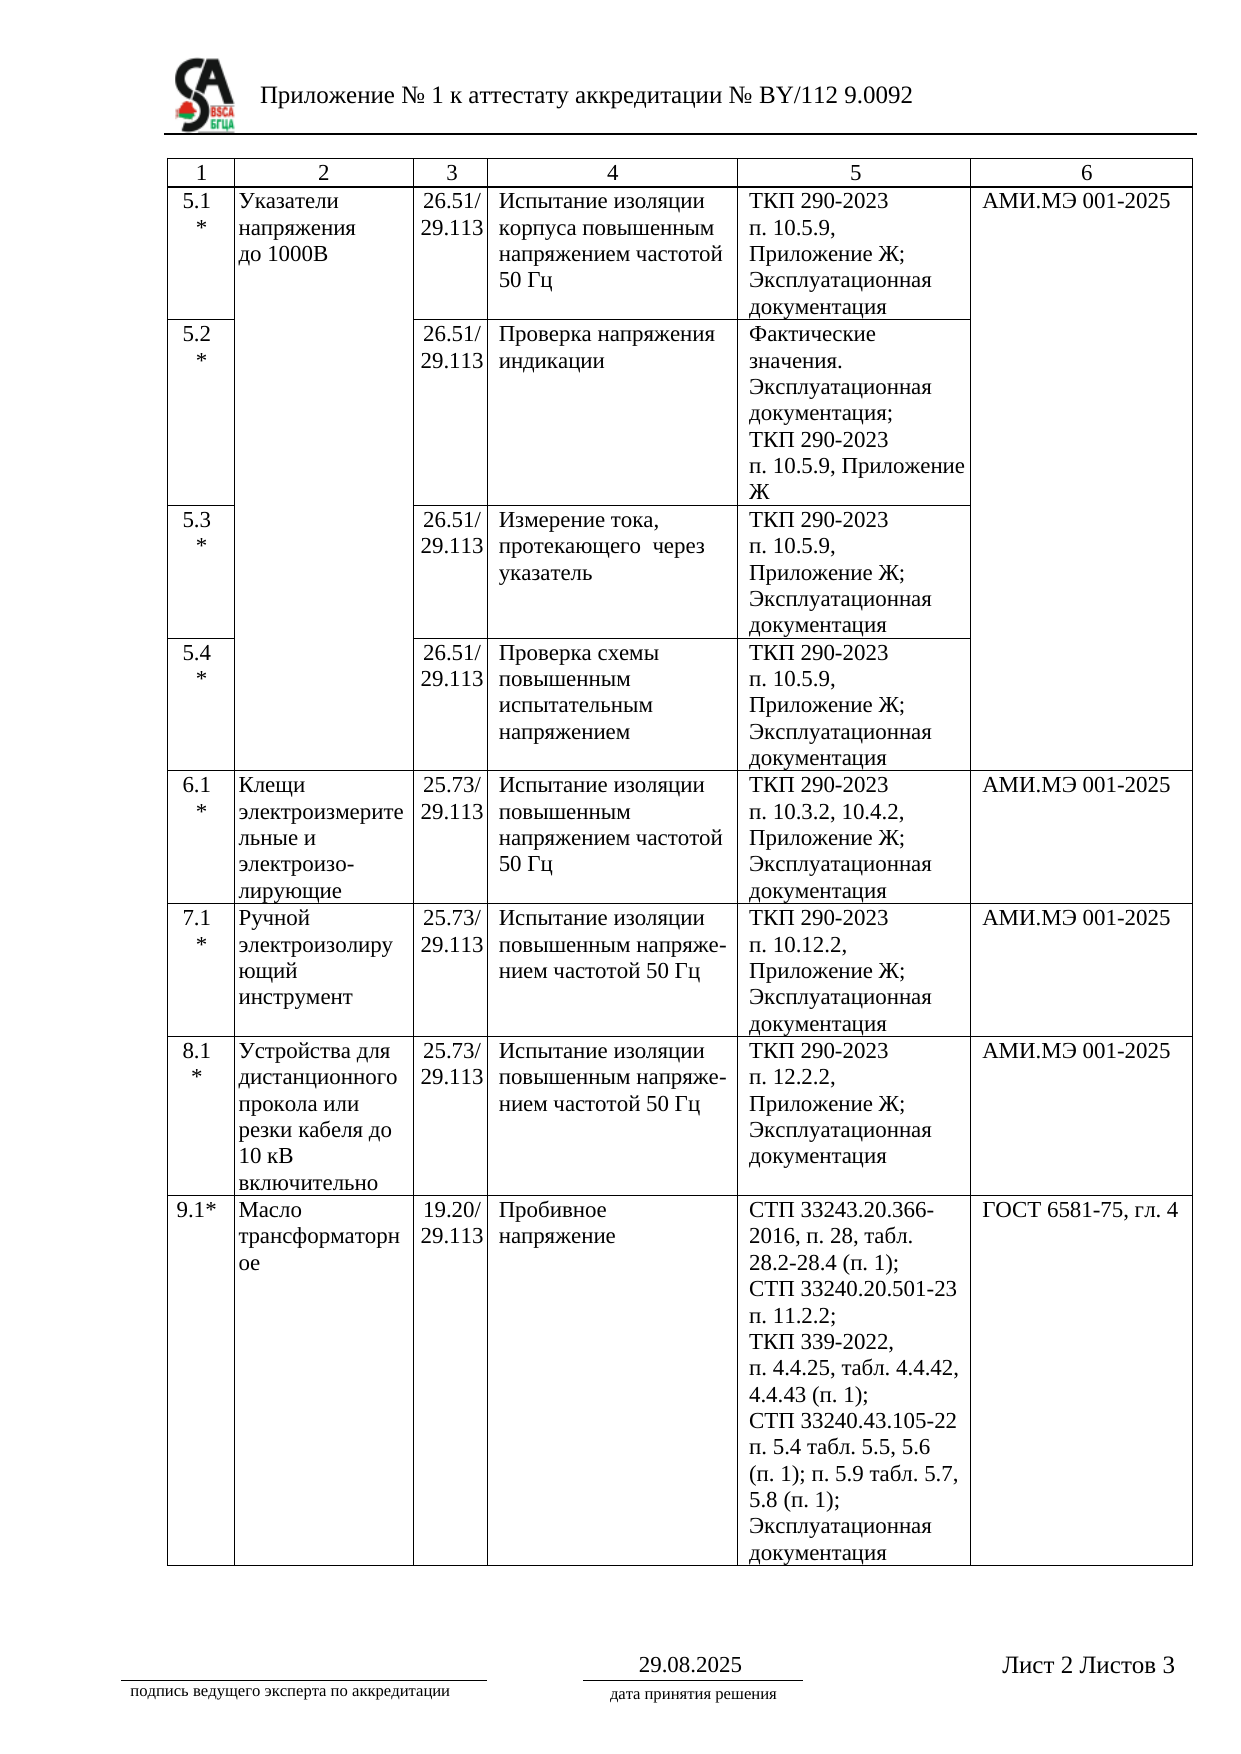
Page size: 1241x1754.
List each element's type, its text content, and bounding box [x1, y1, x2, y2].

table_cell 26.51/ 29.113 [414, 188, 487, 319]
table_cell 5.2 * [168, 320, 234, 505]
table_cell 19.20/ 29.113 [414, 1196, 487, 1565]
table_cell АМИ.МЭ 001-2025 [971, 1037, 1192, 1195]
table_cell 9.1* [168, 1196, 234, 1565]
table_cell 8.1 * [168, 1037, 234, 1195]
table_cell Испытание изоляции повышенным напряжением частотой 50 Гц [488, 1037, 737, 1195]
table_cell ГОСТ 6581-75, гл. 4 [971, 1196, 1192, 1565]
table_cell АМИ.МЭ 001-2025 [971, 904, 1192, 1036]
table_cell 5.3 * [168, 506, 234, 638]
table_cell АМИ.МЭ 001-2025 [971, 188, 1192, 770]
table_cell Проверка схемы повышенным испытательным напряжением [488, 639, 737, 770]
table_cell ТКП 290-2023 п. 10.5.9, Приложение Ж; Эксплуатационная документация [738, 639, 970, 770]
table_cell 5.1 * [168, 188, 234, 319]
table_cell Измерение тока, протекающего через указатель [488, 506, 737, 638]
table_cell АМИ.МЭ 001-2025 [971, 771, 1192, 903]
table_cell Испытание изоляции корпуса повышенным напряжением частотой 50 Гц [488, 188, 737, 319]
table_cell ТКП 290-2023 п. 10.3.2, 10.4.2, Приложение Ж; Эксплуатационная документация [738, 771, 970, 903]
table_cell 5.4 * [168, 639, 234, 770]
table_header 5 [738, 159, 970, 186]
table_cell 26.51/ 29.113 [414, 506, 487, 638]
table_cell Пробивное напряжение [488, 1196, 737, 1565]
table_cell 7.1 * [168, 904, 234, 1036]
table_cell ТКП 290-2023 п. 10.12.2, Приложение Ж; Эксплуатационная документация [738, 904, 970, 1036]
table_cell Масло трансформаторное [235, 1196, 413, 1565]
table_cell 26.51/ 29.113 [414, 639, 487, 770]
table_header 4 [488, 159, 737, 186]
table_cell Указатели напряжения до 1000В [235, 188, 413, 770]
table_cell 26.51/ 29.113 [414, 320, 487, 505]
table_header 1 [168, 159, 234, 186]
table_cell Проверка напряжения индикации [488, 320, 737, 505]
picture [175, 56, 236, 133]
table_cell 6.1 * [168, 771, 234, 903]
table_cell ТКП 290-2023 п. 10.5.9, Приложение Ж; Эксплуатационная документация [738, 188, 970, 319]
table_cell Испытание изоляции повышенным напряжением частотой 50 Гц [488, 904, 737, 1036]
table_cell 25.73/ 29.113 [414, 771, 487, 903]
table_cell ТКП 290-2023 п. 12.2.2, Приложение Ж; Эксплуатационная документация [738, 1037, 970, 1195]
table_cell Испытание изоляции повышенным напряжением частотой 50 Гц [488, 771, 737, 903]
table_cell Устройства для дистанционного прокола или резки кабеля до 10 кВ включительно [235, 1037, 413, 1195]
table_header 2 [235, 159, 413, 186]
table_header 3 [414, 159, 487, 186]
table_cell Клещи электроизмерительные и электроизолирующие [235, 771, 413, 903]
table_cell Ручной электроизолирующий инструмент [235, 904, 413, 1036]
table_cell СТП 33243.20.366-2016, п. 28, табл. 28.2-28.4 (п. 1); СТП 33240.20.501-23 п. 11.2.2; ТКП 339-2022, п. , табл. , (п. 1); СТП 33240.43.105-22 п. 5.4 табл. 5.5, 5.6 (п. 1); п. 5.9 табл. 5.7, 5.8 (п. 1); Эксплуатационная документация [738, 1196, 970, 1565]
table_cell 25.73/ 29.113 [414, 904, 487, 1036]
table_header 6 [971, 159, 1192, 186]
table_cell 25.73/ 29.113 [414, 1037, 487, 1195]
table_cell ТКП 290-2023 п. 10.5.9, Приложение Ж; Эксплуатационная документация [738, 506, 970, 638]
table_cell Фактические значения. Эксплуатационная документация; ТКП 290-2023 п. 10.5.9, Приложение Ж [738, 320, 970, 505]
